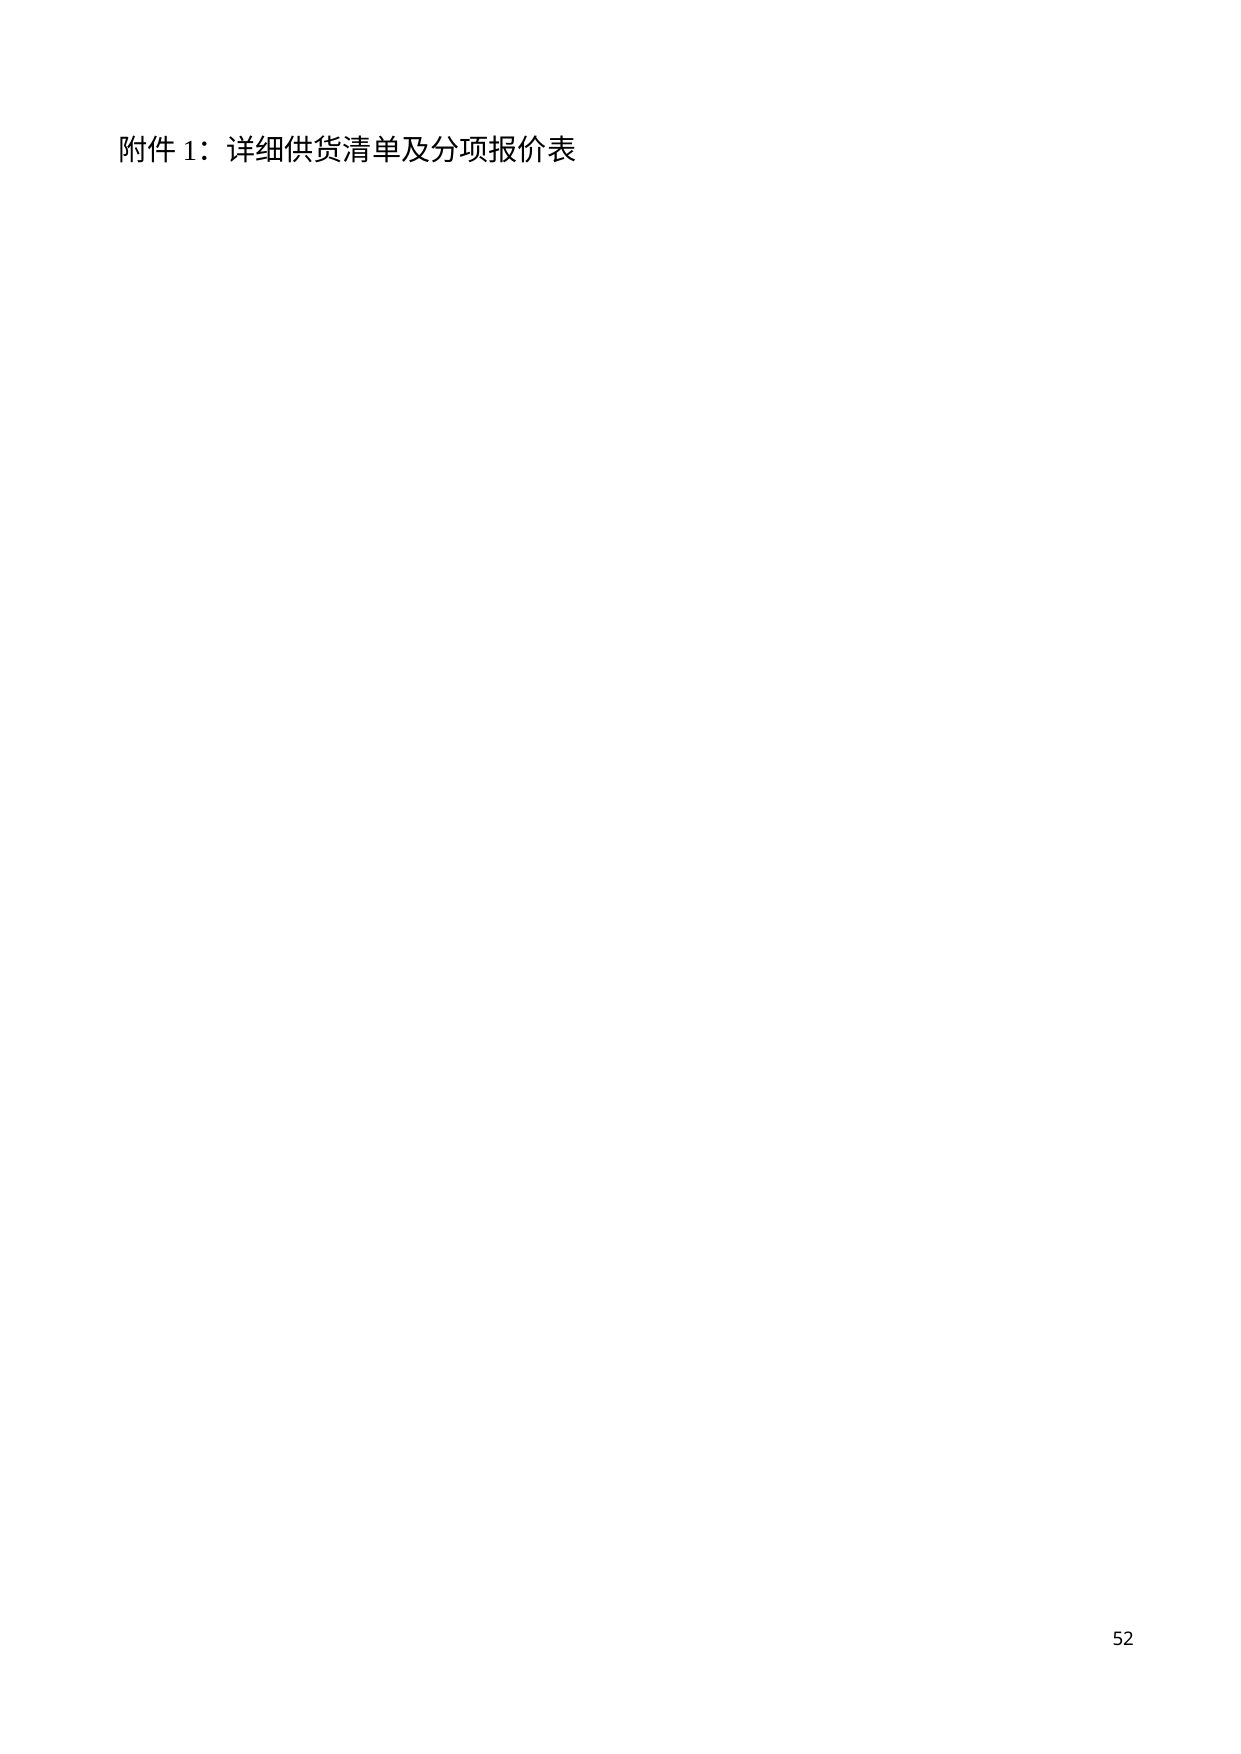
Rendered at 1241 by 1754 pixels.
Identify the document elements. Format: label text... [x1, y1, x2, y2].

text 附件1：详细供货清单及分项报价表 [118, 126, 1134, 169]
